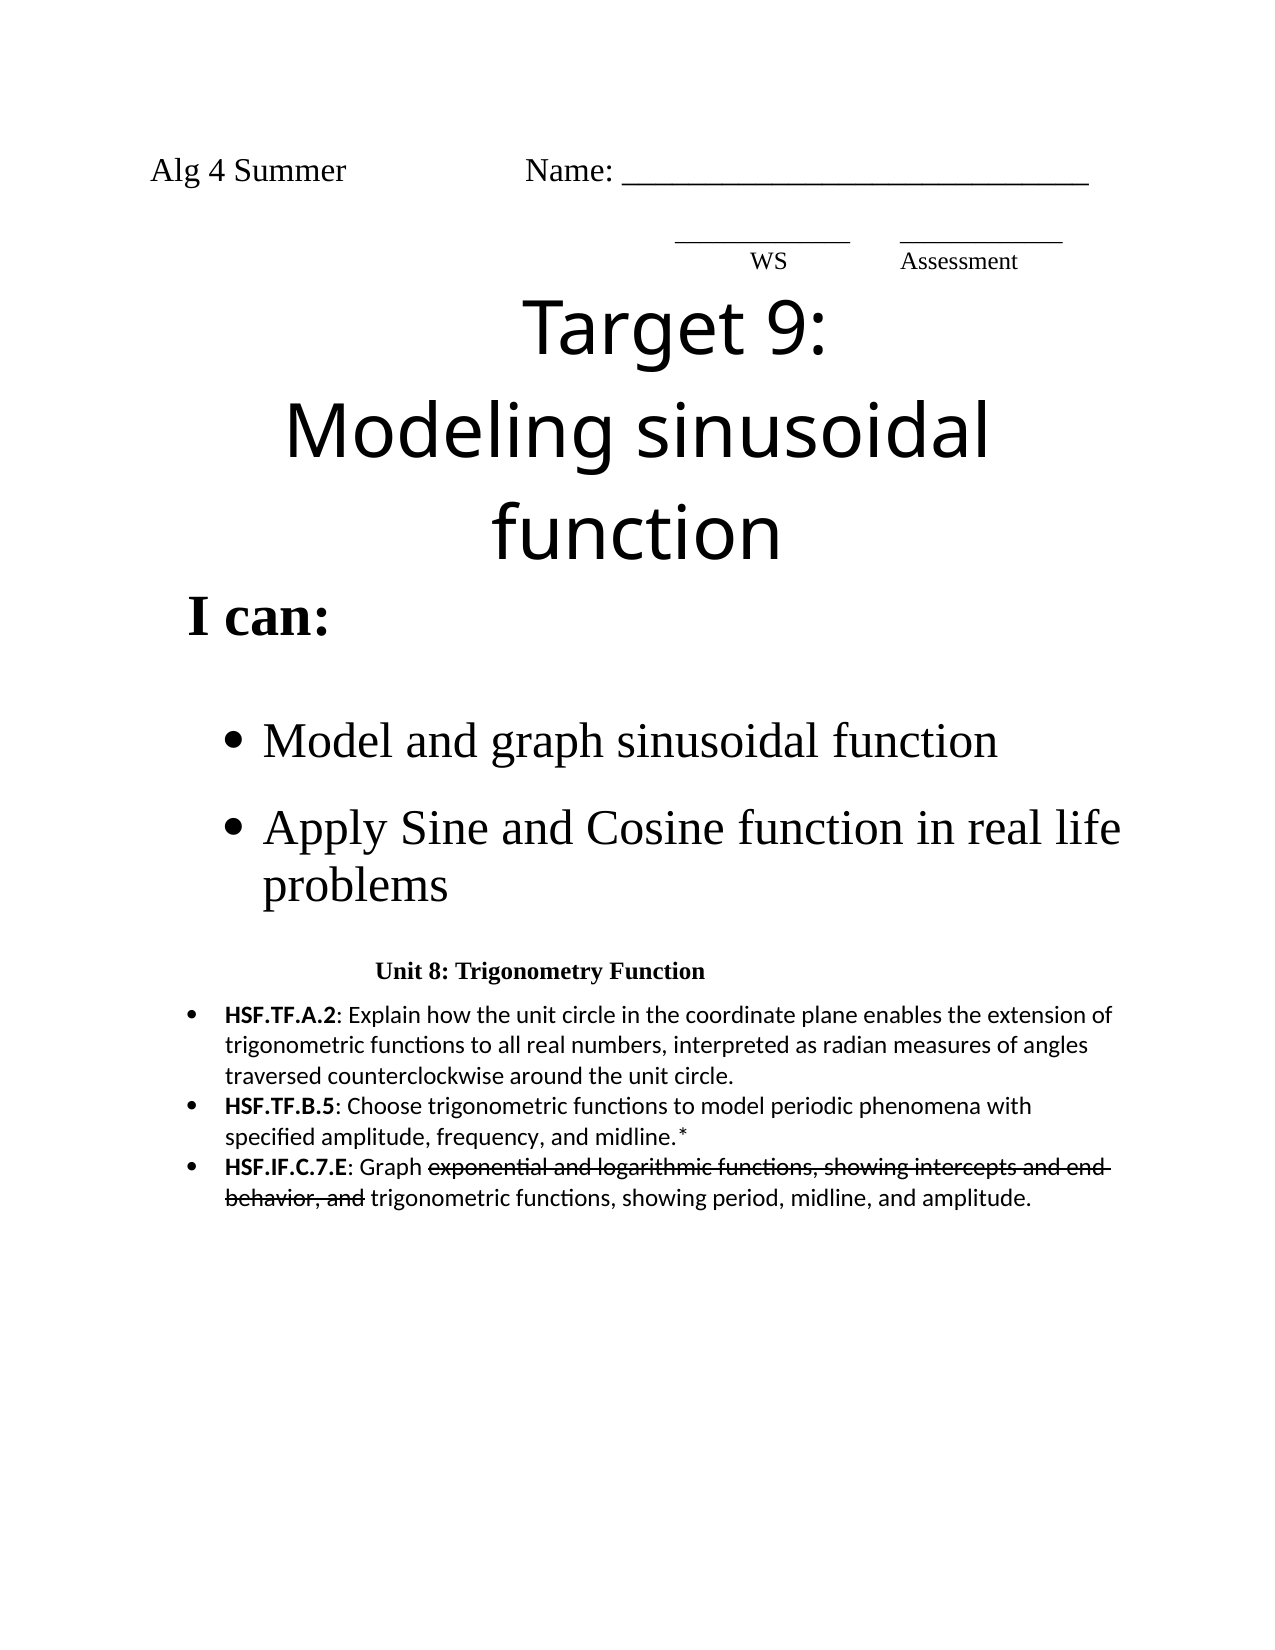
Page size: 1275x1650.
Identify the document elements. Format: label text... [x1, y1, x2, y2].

text ______________ _____________ [150, 217, 1125, 246]
list HSF.IF.C.7.E: Graph exponential and logarithmic functions, showing intercepts and end behavior, and trigonometric functions, showing period, midline, and amplitude. [187, 1151, 1125, 1212]
text I can: [187, 581, 1125, 648]
text WS Assessment [150, 246, 1125, 274]
list Apply Sine and Cosine function in real life problems [225, 798, 1125, 913]
list HSF.TF.B.5: Choose trigonometric functions to model periodic phenomena with specified amplitude, frequency, and midline.* [187, 1090, 1125, 1151]
text Modeling sinusoidal function [150, 377, 1125, 581]
list Model and graph sinusoidal function [225, 711, 1125, 768]
text Unit 8: Trigonometry Function [337, 956, 1125, 984]
list HSF.TF.A.2: Explain how the unit circle in the coordinate plane enables the extension of trigonometric functions to all real numbers, interpreted as radian measures of angles traversed counterclockwise around the unit circle. [187, 999, 1125, 1090]
text Target 9: [150, 274, 1125, 377]
text Alg 4 Summer Name: ____________________________ [150, 150, 1125, 188]
